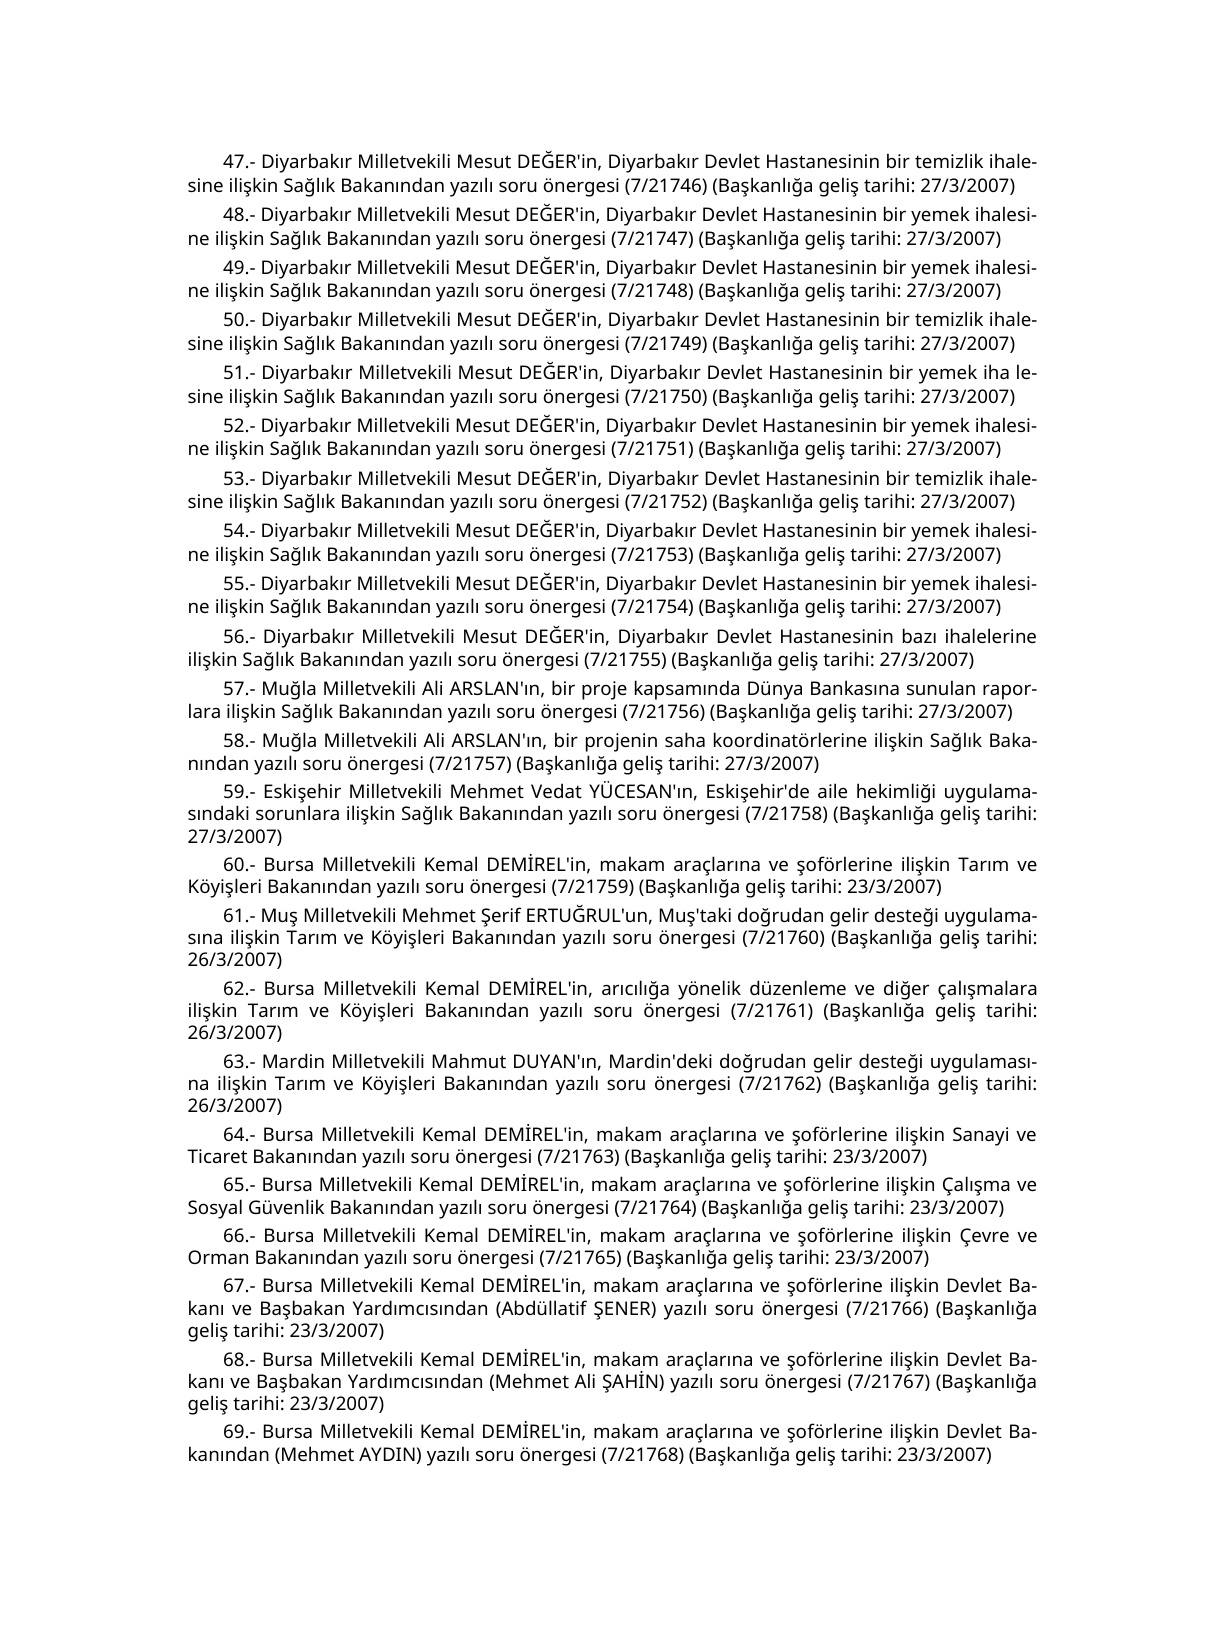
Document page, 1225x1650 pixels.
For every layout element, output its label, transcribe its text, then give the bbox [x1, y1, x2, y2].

text 54.- Diyarbakır Milletvekili Mesut DEĞER'in, Diyarbakır Devlet Hastanesinin bir yemek ihalesine ilişkin Sağlık Bakanından yazılı soru önergesi (7/21753) (Başkanlığa geliş tarihi: ) [187, 519, 1037, 566]
text 60.- Bursa Milletvekili Kemal DEMİREL'in, makam araçlarına ve şoförlerine ilişkin Tarım ve Köyişleri Bakanından yazılı soru önergesi (7/21759) (Başkanlığa geliş tarihi: ) [187, 853, 1037, 898]
text 49.- Diyarbakır Milletvekili Mesut DEĞER'in, Diyarbakır Devlet Hastanesinin bir yemek ihalesine ilişkin Sağlık Bakanından yazılı soru önergesi (7/21748) (Başkanlığa geliş tarihi: ) [187, 255, 1037, 302]
text 62.- Bursa Milletvekili Kemal DEMİREL'in, arıcılığa yönelik düzenleme ve diğer çalışmalara ilişkin Tarım ve Köyişleri Bakanından yazılı soru önergesi (7/21761) (Başkanlığa geliş tarihi: ) [187, 977, 1037, 1044]
text 51.- Diyarbakır Milletvekili Mesut DEĞER'in, Diyarbakır Devlet Hastanesinin bir yemek iha lesine ilişkin Sağlık Bakanından yazılı soru önergesi (7/21750) (Başkanlığa geliş tarihi: ) [187, 361, 1037, 408]
text 48.- Diyarbakır Milletvekili Mesut DEĞER'in, Diyarbakır Devlet Hastanesinin bir yemek ihalesine ilişkin Sağlık Bakanından yazılı soru önergesi (7/21747) (Başkanlığa geliş tarihi: ) [187, 203, 1037, 249]
text 66.- Bursa Milletvekili Kemal DEMİREL'in, makam araçlarına ve şoförlerine ilişkin Çevre ve Orman Bakanından yazılı soru önergesi (7/21765) (Başkanlığa geliş tarihi: ) [187, 1224, 1037, 1269]
text 56.- Diyarbakır Milletvekili Mesut DEĞER'in, Diyarbakır Devlet Hastanesinin bazı ihalelerine ilişkin Sağlık Bakanından yazılı soru önergesi (7/21755) (Başkanlığa geliş tarihi: ) [187, 624, 1037, 671]
text 61.- Muş Milletvekili Mehmet Şerif ERTUĞRUL'un, Muş'taki doğrudan gelir desteği uygulamasına ilişkin Tarım ve Köyişleri Bakanından yazılı soru önergesi (7/21760) (Başkanlığa geliş tarihi: ) [187, 904, 1037, 971]
text 59.- Eskişehir Milletvekili Mehmet Vedat YÜCESAN'ın, Eskişehir'de aile hekimliği uygulamasındaki sorunlara ilişkin Sağlık Bakanından yazılı soru önergesi (7/21758) (Başkanlığa geliş tarihi: ) [187, 780, 1037, 848]
text 64.- Bursa Milletvekili Kemal DEMİREL'in, makam araçlarına ve şoförlerine ilişkin Sanayi ve Ticaret Bakanından yazılı soru önergesi (7/21763) (Başkanlığa geliş tarihi: ) [187, 1123, 1037, 1168]
text 67.- Bursa Milletvekili Kemal DEMİREL'in, makam araçlarına ve şoförlerine ilişkin Devlet Bakanı ve Başbakan Yardımcısından (Abdüllatif ŞENER) yazılı soru önergesi (7/21766) (Başkanlığa geliş tarihi: ) [187, 1275, 1037, 1342]
text 63.- Mardin Milletvekili Mahmut DUYAN'ın, Mardin'deki doğrudan gelir desteği uygulamasına ilişkin Tarım ve Köyişleri Bakanından yazılı soru önergesi (7/21762) (Başkanlığa geliş tarihi: ) [187, 1050, 1037, 1117]
text 47.- Diyarbakır Milletvekili Mesut DEĞER'in, Diyarbakır Devlet Hastanesinin bir temizlik ihalesine ilişkin Sağlık Bakanından yazılı soru önergesi (7/21746) (Başkanlığa geliş tarihi: ) [187, 150, 1037, 197]
text 57.- Muğla Milletvekili Ali ARSLAN'ın, bir proje kapsamında Dünya Bankasına sunulan raporlara ilişkin Sağlık Bakanından yazılı soru önergesi (7/21756) (Başkanlığa geliş tarihi: ) [187, 677, 1037, 723]
text 65.- Bursa Milletvekili Kemal DEMİREL'in, makam araçlarına ve şoförlerine ilişkin Çalışma ve Sosyal Güvenlik Bakanından yazılı soru önergesi (7/21764) (Başkanlığa geliş tarihi: ) [187, 1174, 1037, 1218]
text 52.- Diyarbakır Milletvekili Mesut DEĞER'in, Diyarbakır Devlet Hastanesinin bir yemek ihalesine ilişkin Sağlık Bakanından yazılı soru önergesi (7/21751) (Başkanlığa geliş tarihi: ) [187, 413, 1037, 460]
text 58.- Muğla Milletvekili Ali ARSLAN'ın, bir projenin saha koordinatörlerine ilişkin Sağlık Bakanından yazılı soru önergesi (7/21757) (Başkanlığa geliş tarihi: ) [187, 729, 1037, 774]
text 55.- Diyarbakır Milletvekili Mesut DEĞER'in, Diyarbakır Devlet Hastanesinin bir yemek ihalesine ilişkin Sağlık Bakanından yazılı soru önergesi (7/21754) (Başkanlığa geliş tarihi: ) [187, 572, 1037, 618]
text 53.- Diyarbakır Milletvekili Mesut DEĞER'in, Diyarbakır Devlet Hastanesinin bir temizlik ihalesine ilişkin Sağlık Bakanından yazılı soru önergesi (7/21752) (Başkanlığa geliş tarihi: ) [187, 466, 1037, 513]
text 69.- Bursa Milletvekili Kemal DEMİREL'in, makam araçlarına ve şoförlerine ilişkin Devlet Bakanından (Mehmet AYDIN) yazılı soru önergesi (7/21768) (Başkanlığa geliş tarihi: ) [187, 1421, 1037, 1466]
text 68.- Bursa Milletvekili Kemal DEMİREL'in, makam araçlarına ve şoförlerine ilişkin Devlet Bakanı ve Başbakan Yardımcısından (Mehmet Ali ŞAHİN) yazılı soru önergesi (7/21767) (Başkanlığa geliş tarihi: ) [187, 1348, 1037, 1415]
text 50.- Diyarbakır Milletvekili Mesut DEĞER'in, Diyarbakır Devlet Hastanesinin bir temizlik ihalesine ilişkin Sağlık Bakanından yazılı soru önergesi (7/21749) (Başkanlığa geliş tarihi: ) [187, 308, 1037, 355]
